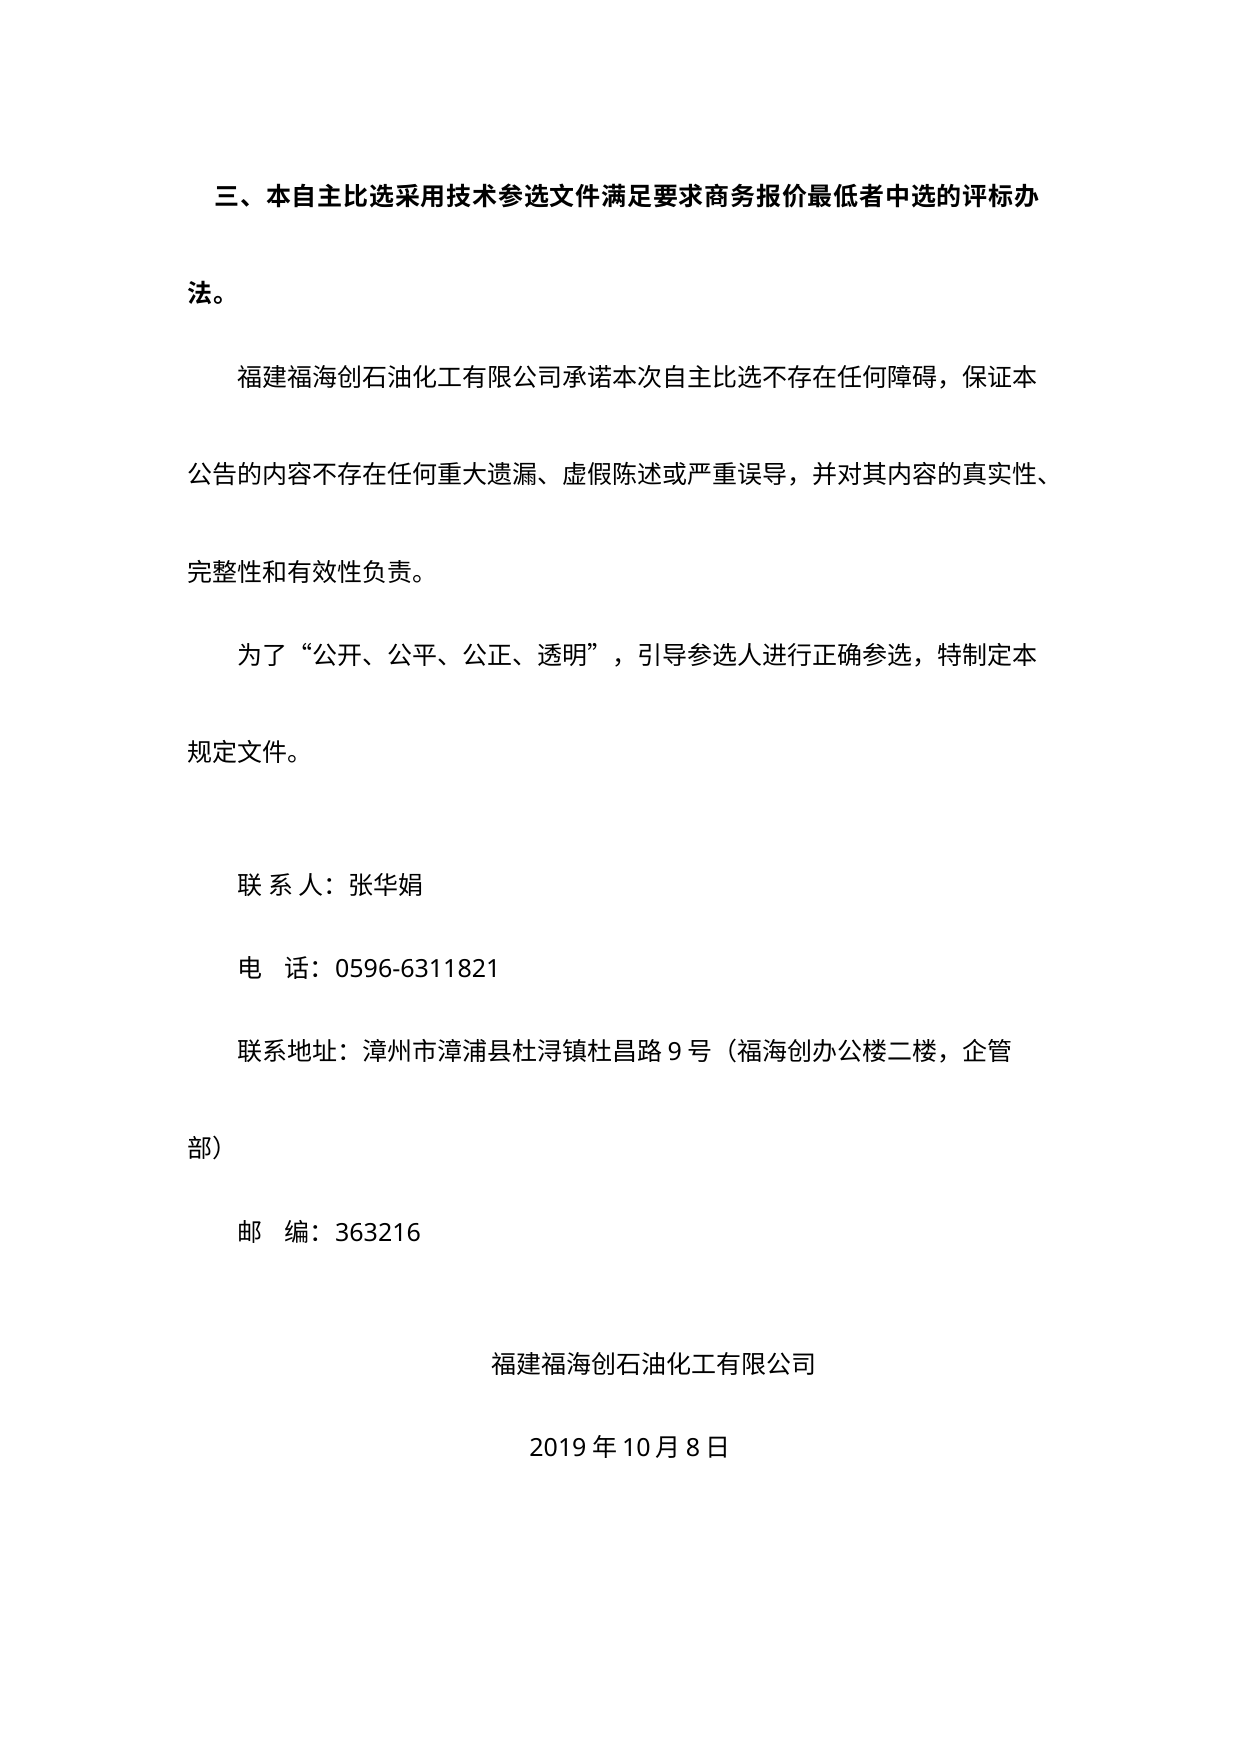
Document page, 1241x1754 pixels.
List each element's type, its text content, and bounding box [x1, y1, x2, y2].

text 邮 编：363216 [187, 1198, 1053, 1263]
text 联 系 人：张华娟 [187, 851, 1053, 916]
text 联系地址：漳州市漳浦县杜浔镇杜昌路9号（福海创办公楼二楼，企管部） [187, 1017, 1053, 1179]
text 为了“公开、公平、公正、透明”，引导参选人进行正确参选，特制定本规定文件。 [187, 621, 1053, 783]
text 2019年10月8日 [187, 1413, 1053, 1478]
text 三、本自主比选采用技术参选文件满足要求商务报价最低者中选的评标办法。 [187, 162, 1053, 324]
text 福建福海创石油化工有限公司承诺本次自主比选不存在任何障碍，保证本公告的内容不存在任何重大遗漏、虚假陈述或严重误导，并对其内容的真实性、完整性和有效性负责。 [187, 343, 1053, 603]
text 福建福海创石油化工有限公司 [187, 1330, 1053, 1395]
text 电 话：0596-6311821 [187, 934, 1053, 999]
